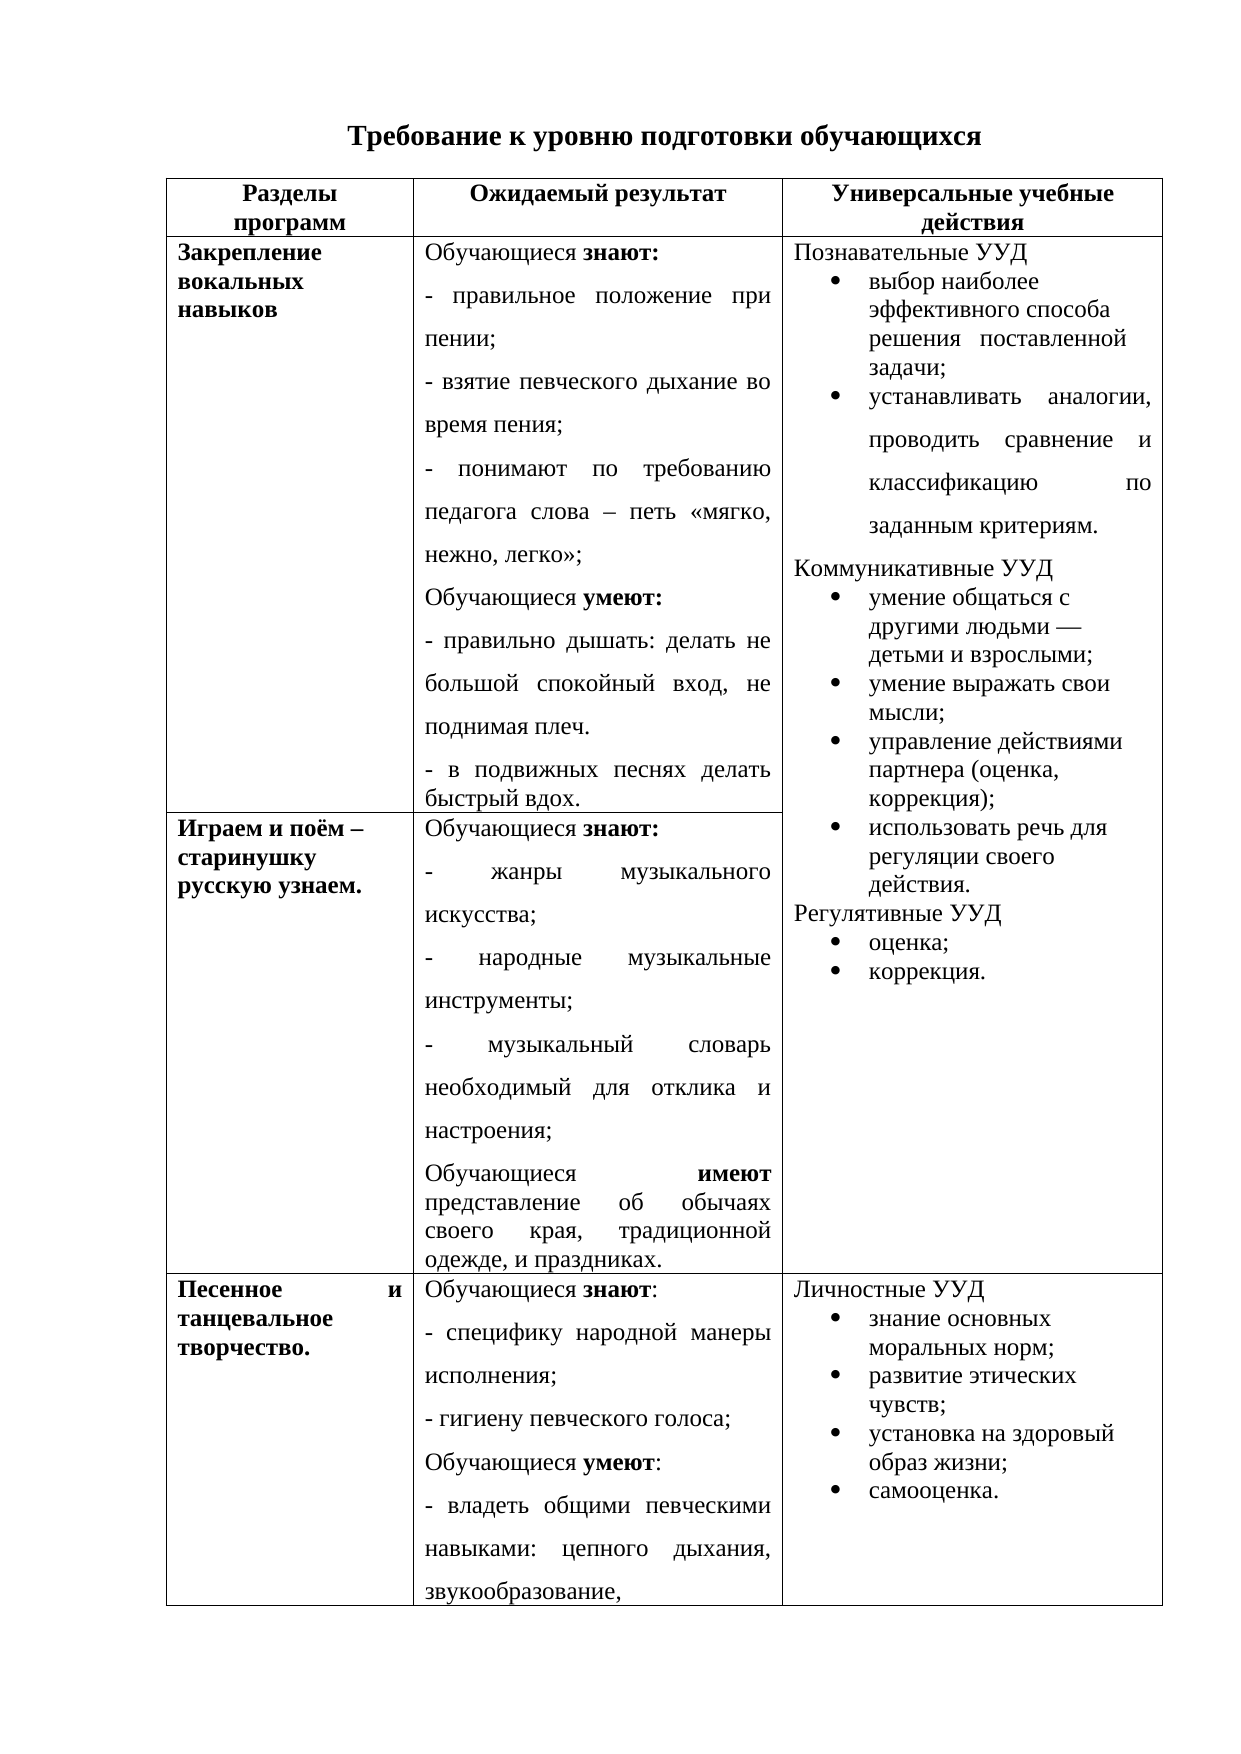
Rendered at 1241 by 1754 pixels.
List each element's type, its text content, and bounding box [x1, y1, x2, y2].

table_header Ожидаемый результат [414, 179, 782, 236]
table_header Универсальные учебные действия [783, 179, 1162, 236]
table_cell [167, 1274, 413, 1605]
table_header Разделы программ [167, 179, 413, 236]
table_cell Играем и поём – старинушку русскую узнаем. [167, 813, 413, 1273]
table_cell Познавательные УУД выбор наиболее эффективного способа решения поставленной задачи; устанавливать аналогии, проводить сравнение и классификацию по заданным критериям. Коммуникативные УУД умение общаться с другими людьми — детьми и взрослыми; умение выражать свои мысли; управление действиями партнера (оценка, коррекция); использовать речь для регуляции своего действия. Регулятивные УУД оценка; коррекция. [783, 237, 1162, 1273]
table_cell Обучающиеся знают: - правильное положение при пении; - взятие певческого дыхание во время пения; - понимают по требованию педагога слова – петь «мягко, нежно, легко»; Обучающиеся умеют: - правильно дышать: делать не большой спокойный вход, не поднимая плеч. - в подвижных песнях делать быстрый вдох. [414, 237, 782, 812]
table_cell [414, 1274, 782, 1605]
text Требование к уровню подготовки обучающихся [177, 118, 1152, 152]
table_cell Обучающиеся знают: - жанры музыкального искусства; - народные музыкальные инструменты; - музыкальный словарь необходимый для отклика и настроения; Обучающиеся имеют представление об обычаях своего края, традиционной одежде, и праздниках. [414, 813, 782, 1273]
table_cell Закрепление вокальных навыков [167, 237, 413, 812]
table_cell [783, 1274, 1162, 1605]
